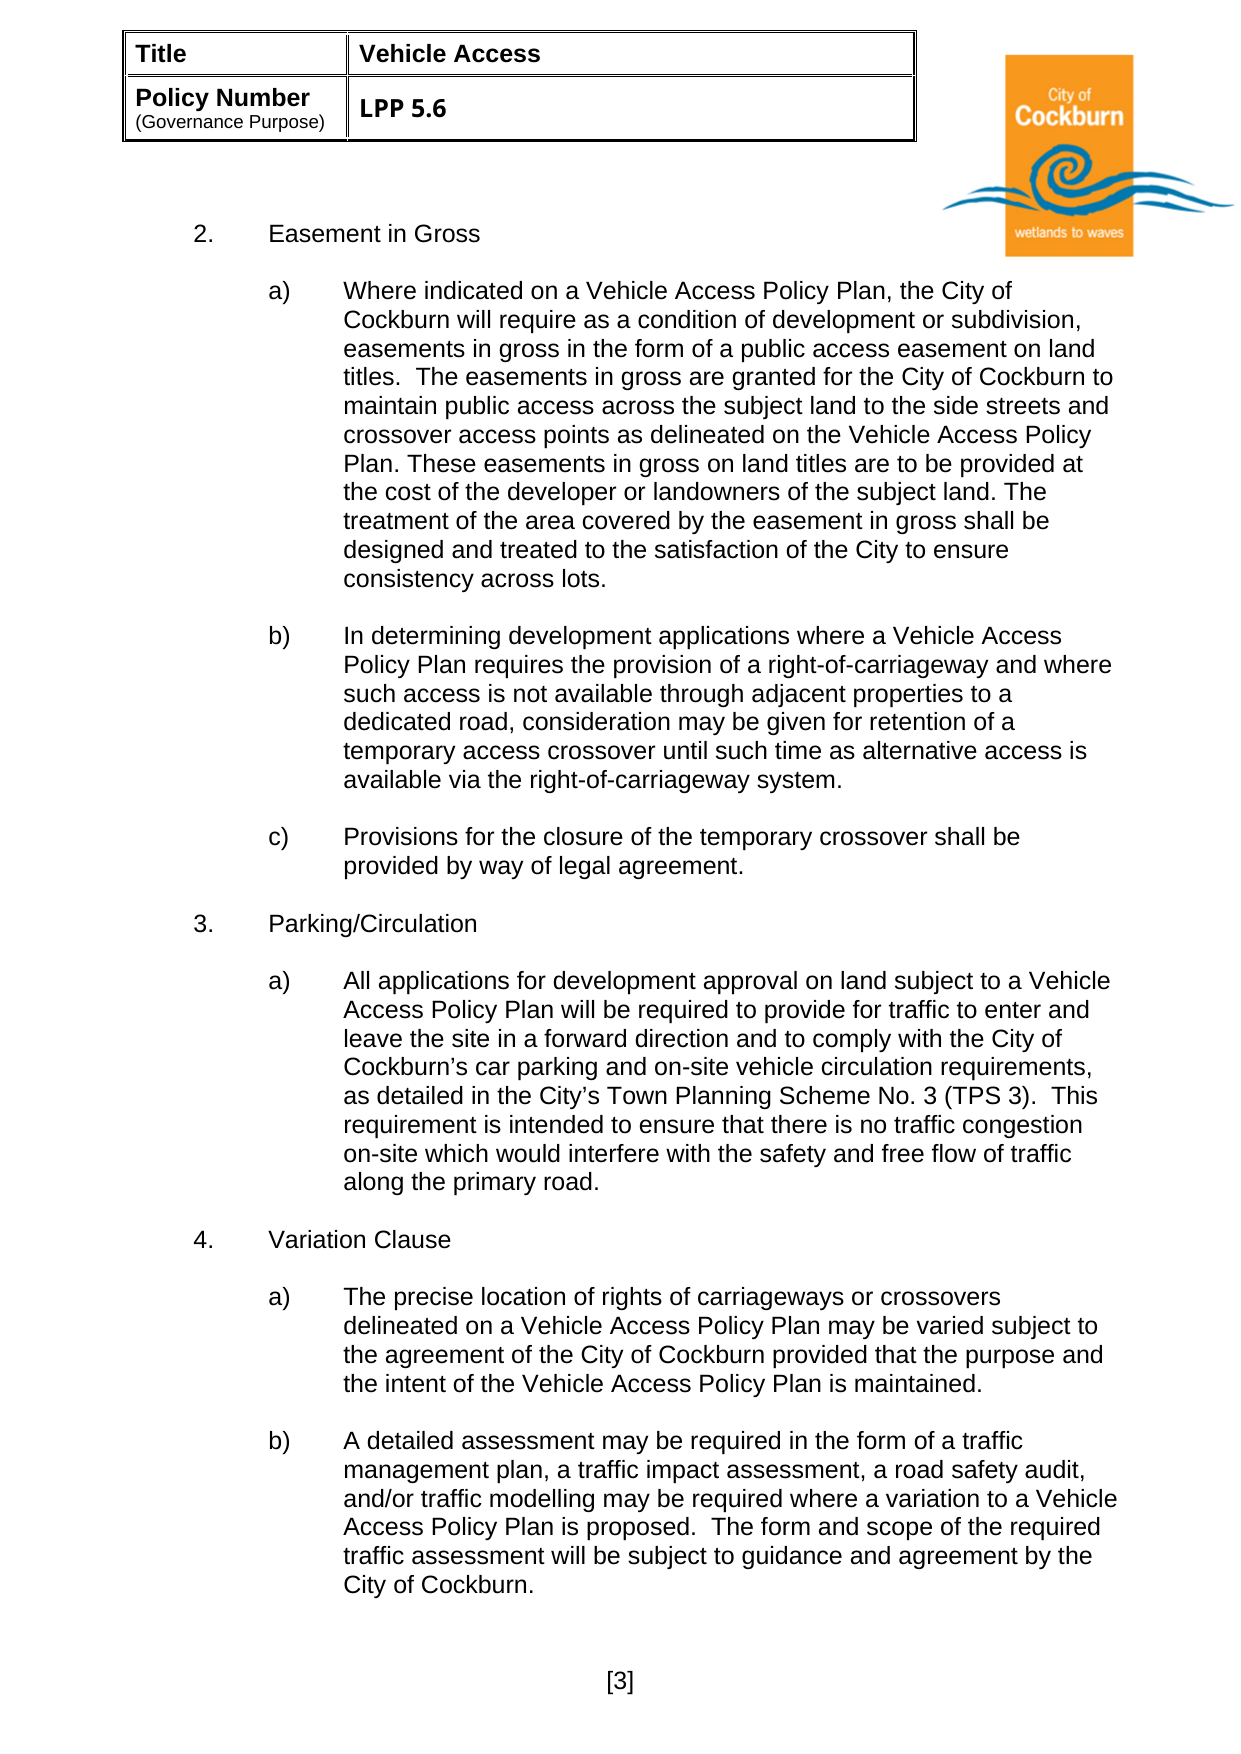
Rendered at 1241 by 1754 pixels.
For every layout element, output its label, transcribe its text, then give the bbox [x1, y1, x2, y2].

text a) The precise location of rights of carriageways or crossovers delineated on a Vehicle Access Policy Plan may be varied subject to the agreement of the City of Cockburn provided that the purpose and the intent of the Vehicle Access Policy Plan is maintained. [268, 1282, 1122, 1397]
text 2. Easement in Gross [193, 218, 1122, 247]
text c) Provisions for the closure of the temporary crossover shall be provided by way of legal agreement. [268, 822, 1122, 880]
text 3. Parking/Circulation [193, 908, 1122, 937]
text a) Where indicated on a Vehicle Access Policy Plan, the City of Cockburn will require as a condition of development or subdivision, easements in gross in the form of a public access easement on land titles. The easements in gross are granted for the City of Cockburn to maintain public access across the subject land to the side streets and crossover access points as delineated on the Vehicle Access Policy Plan. These easements in gross on land titles are to be provided at the cost of the developer or landowners of the subject land. The treatment of the area covered by the easement in gross shall be designed and treated to the satisfaction of the City to ensure consistency across lots. [268, 276, 1122, 592]
picture [924, 29, 1241, 293]
text 4. Variation Clause [193, 1225, 1122, 1253]
text b) A detailed assessment may be required in the form of a traffic management plan, a traffic impact assessment, a road safety audit, and/or traffic modelling may be required where a variation to a Vehicle Access Policy Plan is proposed. The form and scope of the required traffic assessment will be subject to guidance and agreement by the City of Cockburn. [268, 1426, 1122, 1598]
text a) All applications for development approval on land subject to a Vehicle Access Policy Plan will be required to provide for traffic to enter and leave the site in a forward direction and to comply with the City of Cockburn’s car parking and on-site vehicle circulation requirements, as detailed in the City’s Town Planning Scheme No. 3 (TPS 3). This requirement is intended to ensure that there is no traffic congestion on-site which would interfere with the safety and free flow of traffic along the primary road. [268, 966, 1122, 1196]
text b) In determining development applications where a Vehicle Access Policy Plan requires the provision of a right-of-carriageway and where such access is not available through adjacent properties to a dedicated road, consideration may be given for retention of a temporary access crossover until such time as alternative access is available via the right-of-carriageway system. [268, 621, 1122, 793]
